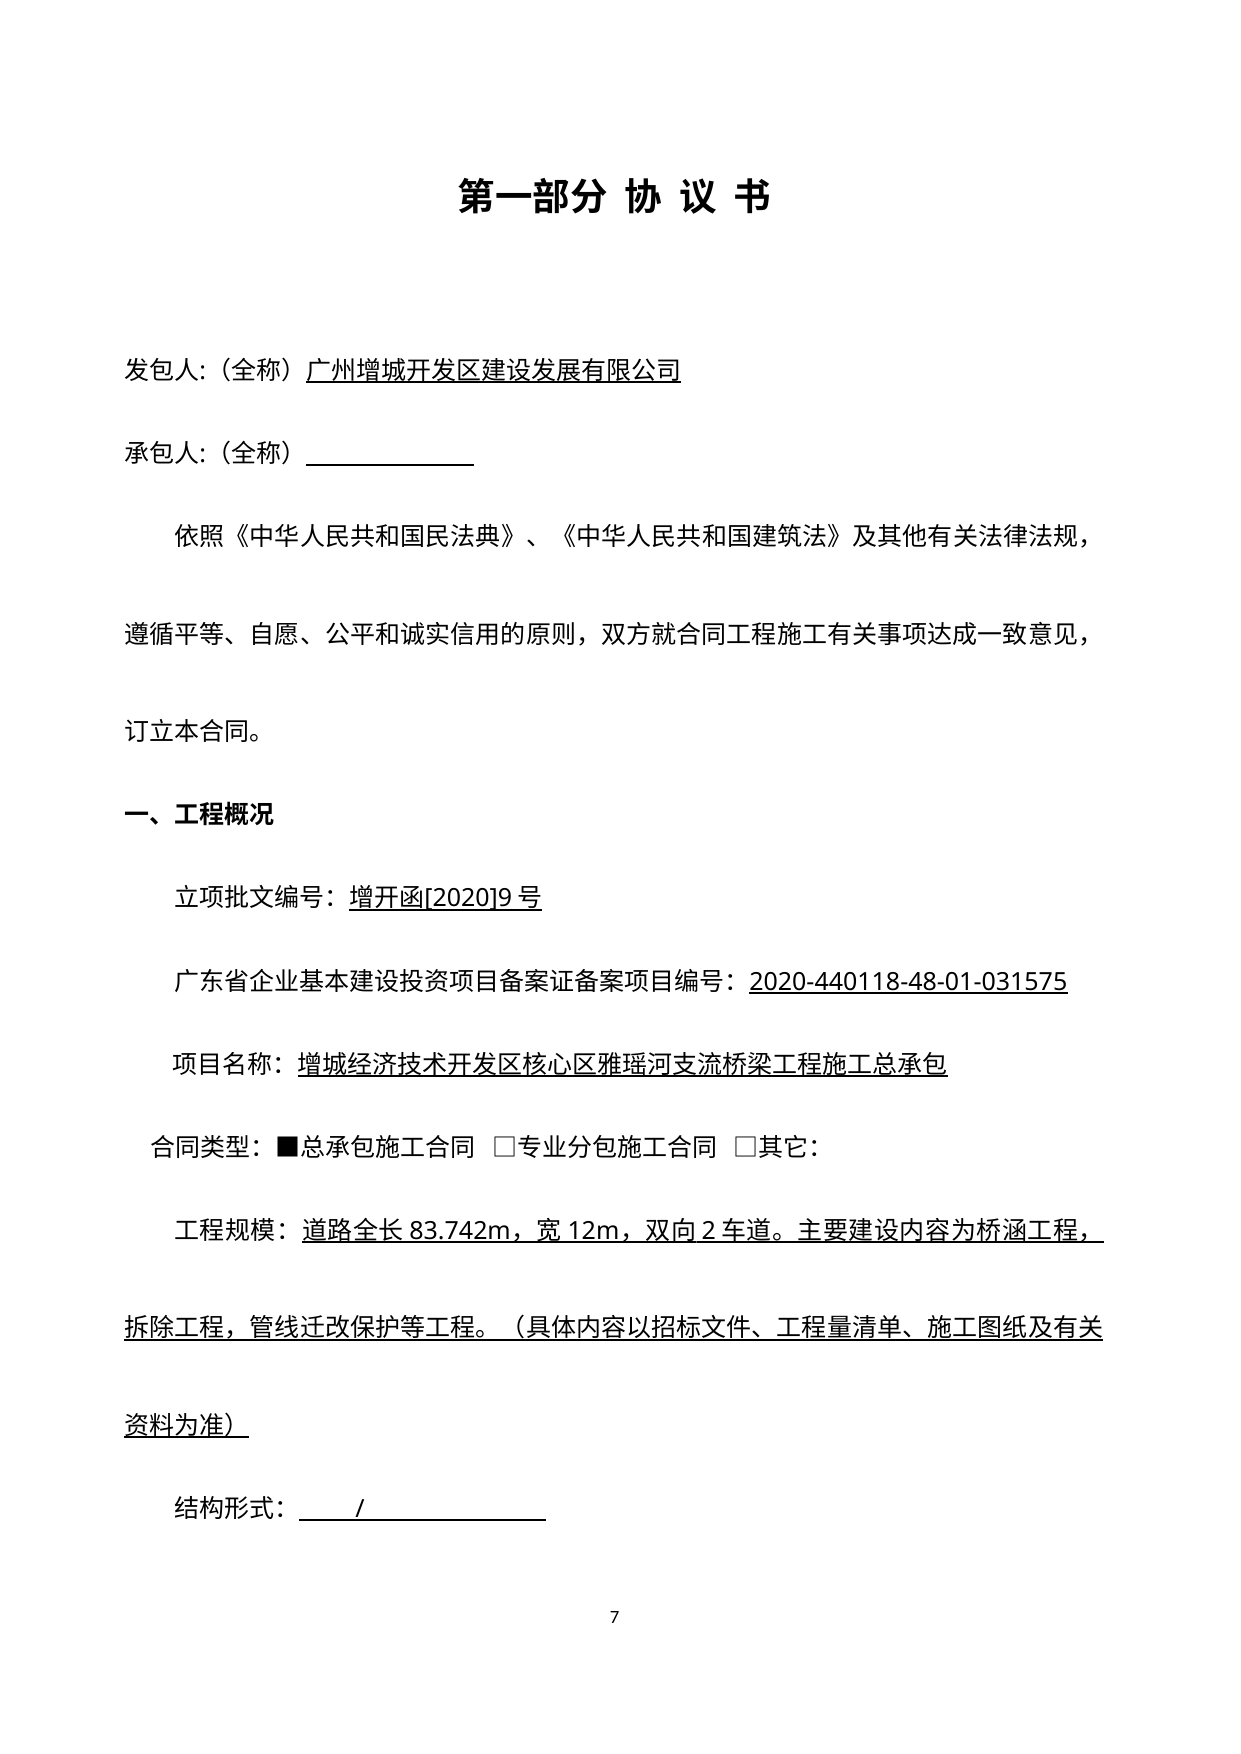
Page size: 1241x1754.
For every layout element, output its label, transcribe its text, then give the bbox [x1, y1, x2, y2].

text 广东省企业基本建设投资项目备案证备案项目编号：2020-440118-48-01-031575 [124, 947, 1104, 1012]
text 承包人:（全称） [124, 419, 1104, 484]
text 发包人:（全称）广州增城开发区建设发展有限公司 [124, 336, 1104, 401]
text 工程规模：道路全长83.742m，宽12m，双向2车道。主要建设内容为桥涵工程，拆除工程，管线迁改保护等工程。（具体内容以招标文件、工程量清单、施工图纸及有关资料为准） [124, 1196, 1104, 1456]
text 结构形式： / [124, 1474, 1104, 1539]
text 依照《中华人民共和国民法典》、《中华人民共和国建筑法》及其他有关法律法规，遵循平等、自愿、公平和诚实信用的原则，双方就合同工程施工有关事项达成一致意见，订立本合同。 [124, 502, 1104, 762]
text 项目名称：增城经济技术开发区核心区雅瑶河支流桥梁工程施工总承包 [124, 1030, 1104, 1095]
text 合同类型：■总承包施工合同 □专业分包施工合同 □其它： [124, 1113, 1104, 1178]
text 一、工程概况 [124, 780, 1104, 845]
text 第一部分 协 议 书 [124, 162, 1104, 227]
text 立项批文编号：增开函[2020]9号 [124, 863, 1104, 928]
